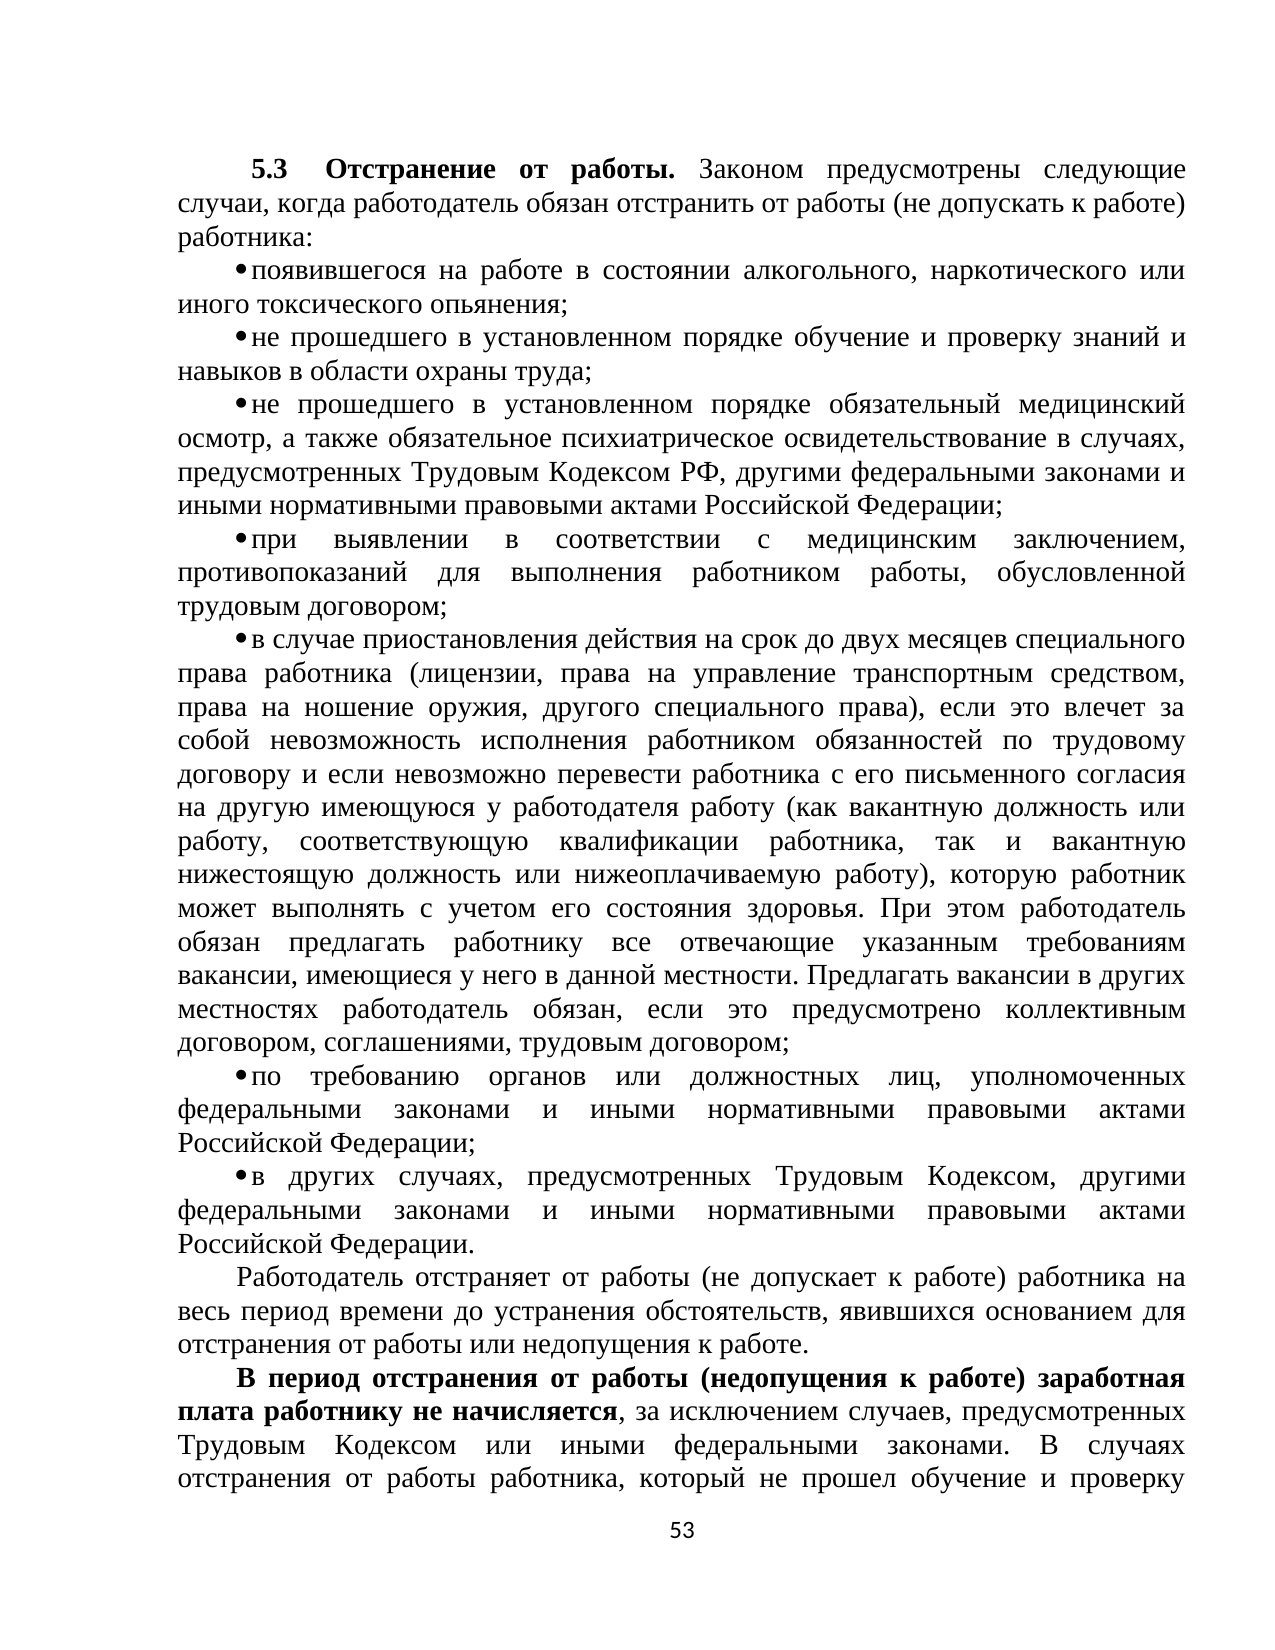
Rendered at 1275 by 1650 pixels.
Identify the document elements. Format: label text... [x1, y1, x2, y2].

list в других случаях, предусмотренных Трудовым Кодексом, другими федеральными законами и иными нормативными правовыми актами Российской Федерации. [177, 1158, 1186, 1259]
list не прошедшего в установленном порядке обязательный медицинский осмотр, а также обязательное психиатрическое освидетельствование в случаях, предусмотренных Трудовым Кодексом РФ, другими федеральными законами и иными нормативными правовыми актами Российской Федерации; [177, 387, 1186, 521]
list Отстранение от работы. Законом предусмотрены следующие случаи, когда работодатель обязан отстранить от работы (не допускать к работе) работника: [177, 152, 1186, 252]
text Работодатель отстраняет от работы (не допускает к работе) работника на весь период времени до устранения обстоятельств, явившихся основанием для отстранения от работы или недопущения к работе. [177, 1259, 1186, 1360]
list в случае приостановления действия на срок до двух месяцев специального права работника (лицензии, права на управление транспортным средством, права на ношение оружия, другого специального права), если это влечет за собой невозможность исполнения работником обязанностей по трудовому договору и если невозможно перевести работника с его письменного согласия на другую имеющуюся у работодателя работу (как вакантную должность или работу, соответствующую квалификации работника, так и вакантную нижестоящую должность или нижеоплачиваемую работу), которую работник может выполнять с учетом его состояния здоровья. При этом работодатель обязан предлагать работнику все отвечающие указанным требованиям вакансии, имеющиеся у него в данной местности. Предлагать вакансии в других местностях работодатель обязан, если это предусмотрено коллективным договором, соглашениями, трудовым договором; [177, 622, 1186, 1058]
list не прошедшего в установленном порядке обучение и проверку знаний и навыков в области охраны труда; [177, 319, 1186, 387]
list появившегося на работе в состоянии алкогольного, наркотического или иного токсического опьянения; [177, 252, 1186, 319]
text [177, 1360, 1186, 1494]
list при выявлении в соответствии с медицинским заключением, противопоказаний для выполнения работником работы, обусловленной трудовым договором; [177, 521, 1186, 622]
list по требованию органов или должностных лиц, уполномоченных федеральными законами и иными нормативными правовыми актами Российской Федерации; [177, 1058, 1186, 1158]
